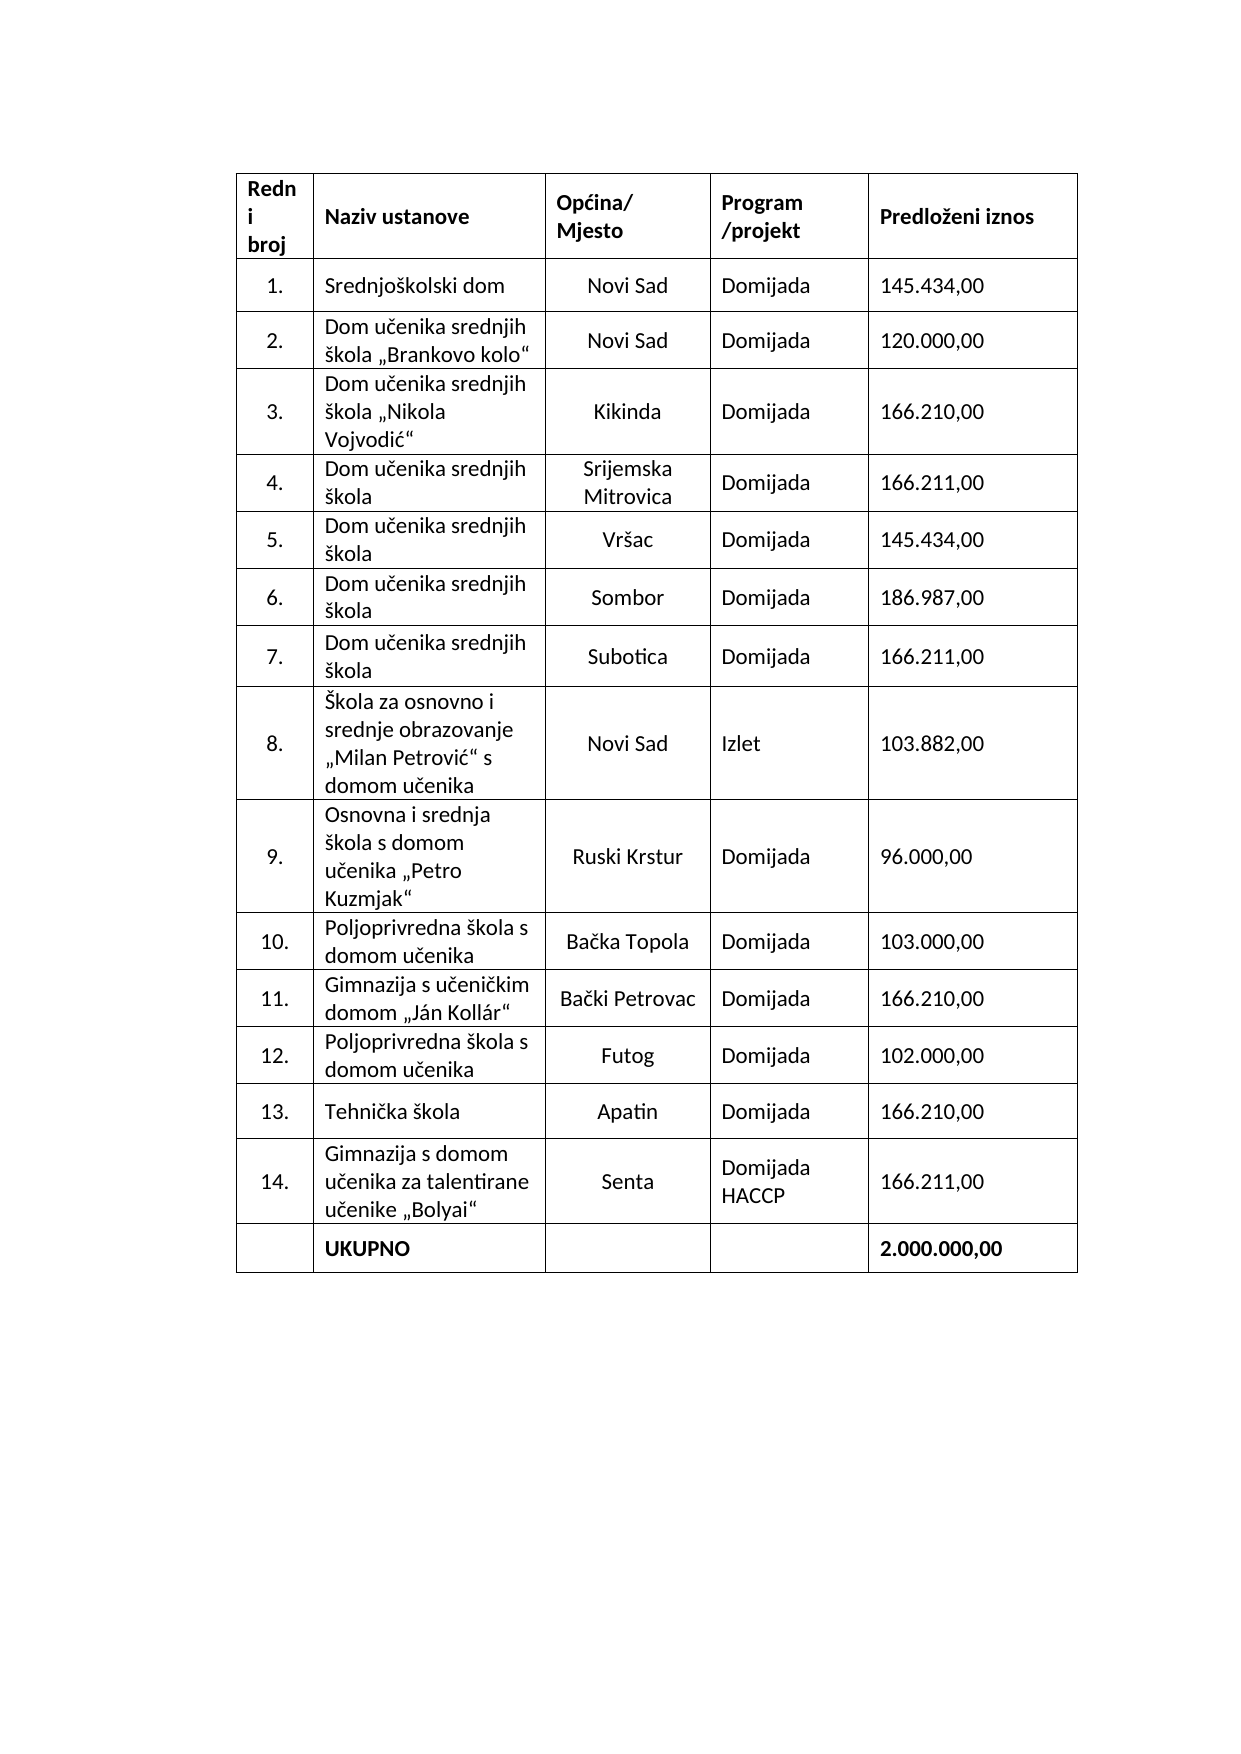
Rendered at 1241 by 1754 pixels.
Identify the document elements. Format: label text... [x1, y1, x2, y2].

table_cell 3. [237, 369, 313, 453]
table_cell Poljoprivredna škola s domom učenika [314, 1027, 545, 1083]
table_cell Subotica [546, 626, 710, 686]
table_cell Domijada [711, 569, 868, 625]
table_cell Dom učenika srednjih škola [314, 569, 545, 625]
table_cell 96.000,00 [869, 800, 1077, 912]
table_cell 5. [237, 512, 313, 568]
table_cell 12. [237, 1027, 313, 1083]
table_cell 102.000,00 [869, 1027, 1077, 1083]
table_cell 145.434,00 [869, 512, 1077, 568]
table_header Predloženi iznos [869, 174, 1077, 258]
table_cell Kikinda [546, 369, 710, 453]
table_cell Dom učenika srednjih škola „Brankovo kolo“ [314, 312, 545, 368]
table_cell Futog [546, 1027, 710, 1083]
table_cell Dom učenika srednjih škola [314, 626, 545, 686]
table_cell Novi Sad [546, 259, 710, 311]
table_cell Domijada [711, 369, 868, 453]
table_cell 11. [237, 970, 313, 1026]
table_cell Dom učenika srednjih škola „Nikola Vojvodić“ [314, 369, 545, 453]
table_header Naziv ustanove [314, 174, 545, 258]
table_cell [546, 1224, 710, 1272]
table_cell 7. [237, 626, 313, 686]
table_cell 2. [237, 312, 313, 368]
table_header Općina/Mjesto [546, 174, 710, 258]
table_cell Domijada [711, 259, 868, 311]
table_cell Gimnazija s učeničkim domom „Ján Kollár“ [314, 970, 545, 1026]
table_cell 1. [237, 259, 313, 311]
table_cell 10. [237, 913, 313, 969]
table_cell Novi Sad [546, 687, 710, 799]
table_cell Tehnička škola [314, 1084, 545, 1138]
table_cell Bačka Topola [546, 913, 710, 969]
table_cell 145.434,00 [869, 259, 1077, 311]
table_cell 4. [237, 455, 313, 511]
table_cell Gimnazija s domom učenika za talentirane učenike „Bolyai“ [314, 1139, 545, 1223]
table_cell Bački Petrovac [546, 970, 710, 1026]
table_cell 166.210,00 [869, 1084, 1077, 1138]
table_cell 166.211,00 [869, 455, 1077, 511]
table_cell 120.000,00 [869, 312, 1077, 368]
table_cell Škola za osnovno i srednje obrazovanje „Milan Petrović“ s domom učenika [314, 687, 545, 799]
table_cell Osnovna i srednja škola s domom učenika „Petro Kuzmjak“ [314, 800, 545, 912]
table_cell 186.987,00 [869, 569, 1077, 625]
table_cell 8. [237, 687, 313, 799]
table_cell Ruski Krstur [546, 800, 710, 912]
table_cell Poljoprivredna škola s domom učenika [314, 913, 545, 969]
table_cell 166.210,00 [869, 369, 1077, 453]
table_cell Domijada [711, 512, 868, 568]
table_cell Domijada [711, 1084, 868, 1138]
table_cell Domijada [711, 312, 868, 368]
table_cell 2.000.000,00 [869, 1224, 1077, 1272]
table_cell 103.882,00 [869, 687, 1077, 799]
table_cell Izlet [711, 687, 868, 799]
table_header Redni broj [237, 174, 313, 258]
table_cell Srednjoškolski dom [314, 259, 545, 311]
table_cell 6. [237, 569, 313, 625]
table_cell 14. [237, 1139, 313, 1223]
table_cell Domijada HACCP [711, 1139, 868, 1223]
table_cell Domijada [711, 1027, 868, 1083]
table_cell [711, 1224, 868, 1272]
table_cell Novi Sad [546, 312, 710, 368]
table_cell Domijada [711, 800, 868, 912]
table_cell Dom učenika srednjih škola [314, 512, 545, 568]
table_cell 103.000,00 [869, 913, 1077, 969]
table_cell Dom učenika srednjih škola [314, 455, 545, 511]
table_cell Sombor [546, 569, 710, 625]
table_cell Domijada [711, 913, 868, 969]
table_cell UKUPNO [314, 1224, 545, 1272]
table_cell 166.211,00 [869, 626, 1077, 686]
table_cell 9. [237, 800, 313, 912]
table_cell Domijada [711, 626, 868, 686]
table_cell Vršac [546, 512, 710, 568]
table_cell Apatin [546, 1084, 710, 1138]
table_header Program /projekt [711, 174, 868, 258]
table_cell Domijada [711, 970, 868, 1026]
table_cell 166.210,00 [869, 970, 1077, 1026]
table_cell Srijemska Mitrovica [546, 455, 710, 511]
table_cell Senta [546, 1139, 710, 1223]
table_cell 13. [237, 1084, 313, 1138]
table_cell Domijada [711, 455, 868, 511]
table_cell 166.211,00 [869, 1139, 1077, 1223]
table_cell [237, 1224, 313, 1272]
